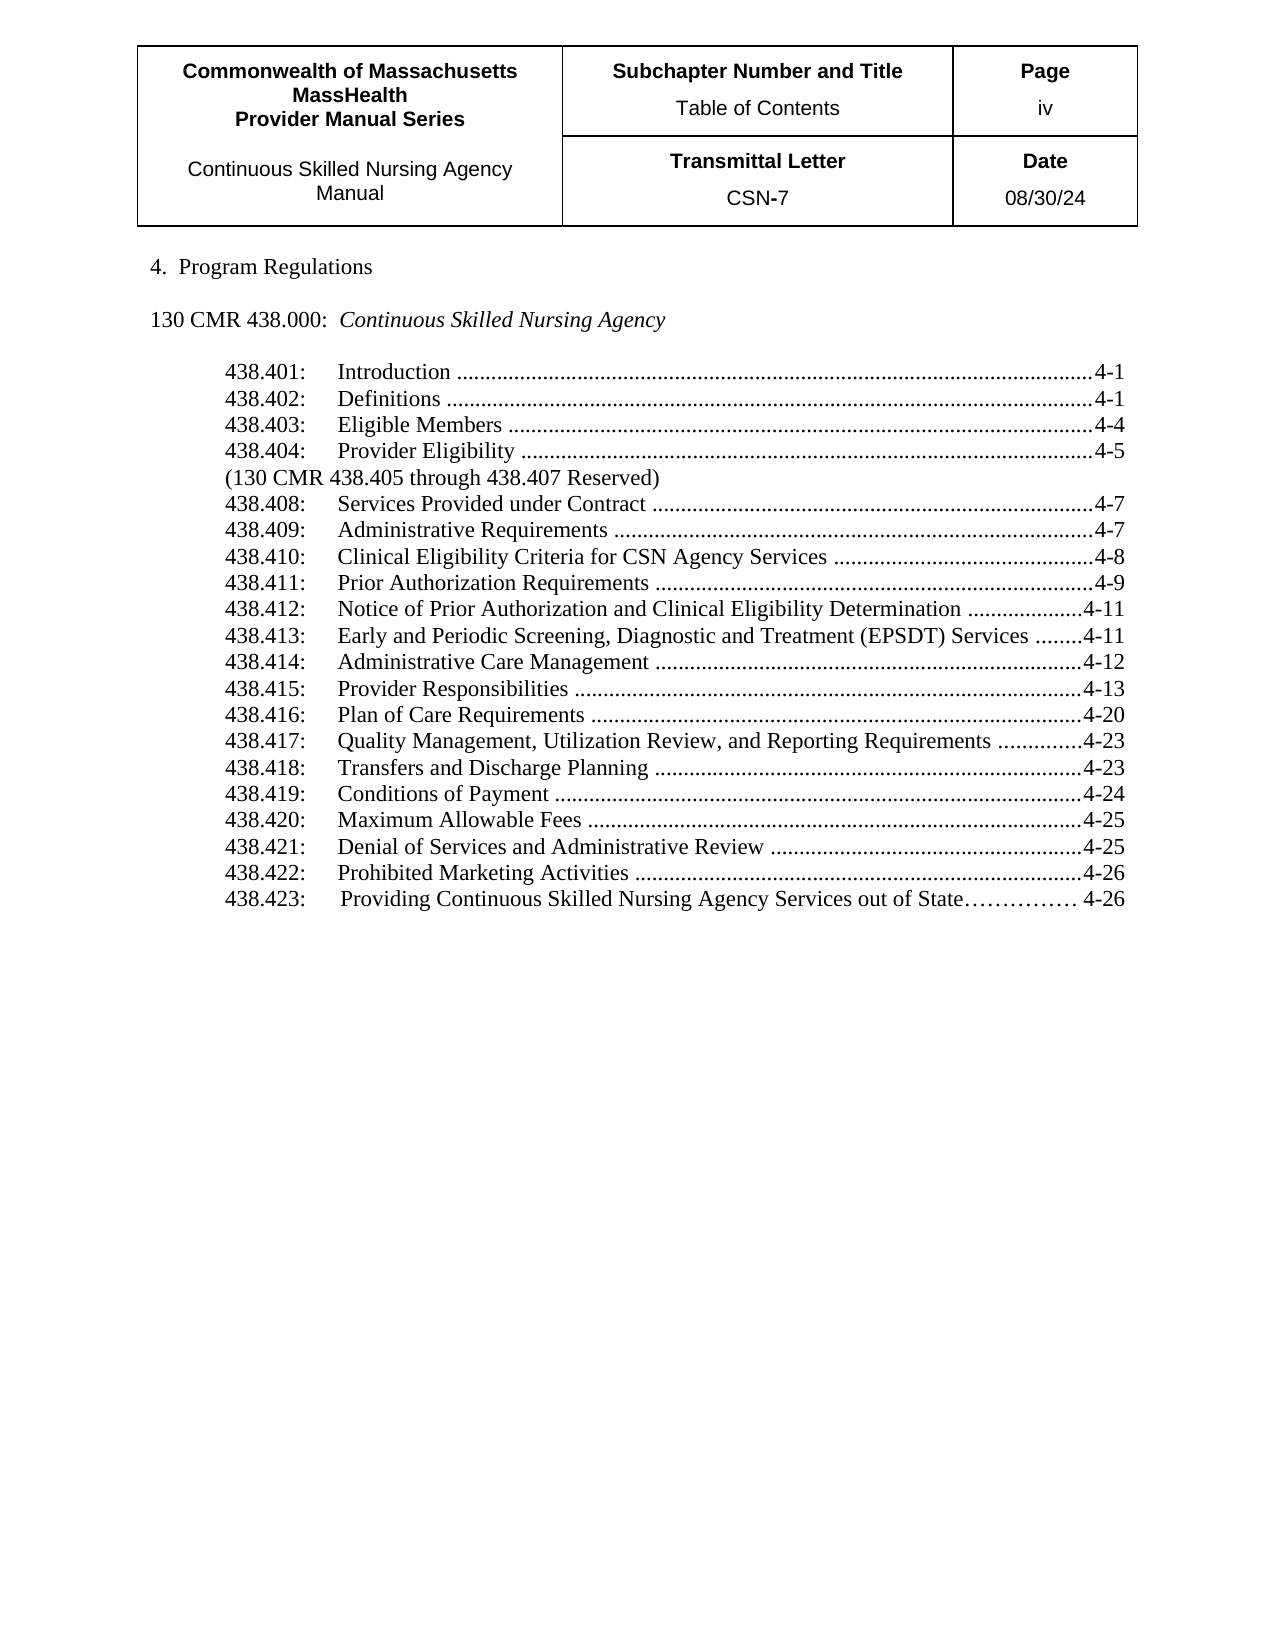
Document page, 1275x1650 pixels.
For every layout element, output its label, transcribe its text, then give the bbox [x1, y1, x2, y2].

text 4. Program Regulations [150, 253, 1125, 279]
text 438.420: Maximum Allowable Fees 4-25 [225, 806, 1125, 833]
text 438.412: Notice of Prior Authorization and Clinical Eligibility Determination 4-11 [225, 596, 1125, 622]
text 438.417: Quality Management, Utilization Review, and Reporting Requirements 4-23 [225, 727, 1125, 754]
table_cell Transmittal Letter CSN-7 [563, 137, 952, 225]
text 438.408: Services Provided under Contract 4-7 [225, 490, 1125, 516]
text 438.403: Eligible Members 4-4 [225, 411, 1125, 437]
text 438.418: Transfers and Discharge Planning 4-23 [225, 754, 1125, 780]
table_header Page iv [954, 47, 1137, 135]
text 438.423: Providing Continuous Skilled Nursing Agency Services out of State…………… 4-26 [225, 885, 1125, 912]
table_header Subchapter Number and Title Table of Contents [563, 47, 952, 135]
text 438.415: Provider Responsibilities 4-13 [225, 674, 1125, 701]
text 438.419: Conditions of Payment 4-24 [225, 780, 1125, 806]
text 438.410: Clinical Eligibility Criteria for CSN Agency Services 4-8 [225, 543, 1125, 569]
text 438.402: Definitions 4-1 [225, 385, 1125, 411]
text 438.416: Plan of Care Requirements 4-20 [225, 701, 1125, 727]
text 438.413: Early and Periodic Screening, Diagnostic and Treatment (EPSDT) Services 4-11 [225, 622, 1125, 648]
text (130 CMR 438.405 through 438.407 Reserved) [225, 464, 1125, 490]
table_header Commonwealth of Massachusetts MassHealth Provider Manual Series [138, 47, 562, 135]
table_cell Continuous Skilled Nursing Agency Manual [138, 135, 562, 225]
table_cell Date 08/30/24 [954, 137, 1137, 225]
text 438.421: Denial of Services and Administrative Review 4-25 [225, 833, 1125, 859]
text 438.414: Administrative Care Management 4-12 [225, 648, 1125, 674]
text 438.401: Introduction 4-1 [225, 358, 1125, 385]
text 438.411: Prior Authorization Requirements 4-9 [225, 569, 1125, 596]
text 438.404: Provider Eligibility 4-5 [225, 437, 1125, 464]
text 130 CMR 438.000: Continuous Skilled Nursing Agency [150, 306, 1125, 332]
text 438.422: Prohibited Marketing Activities 4-26 [225, 859, 1125, 885]
text 438.409: Administrative Requirements 4-7 [225, 516, 1125, 543]
